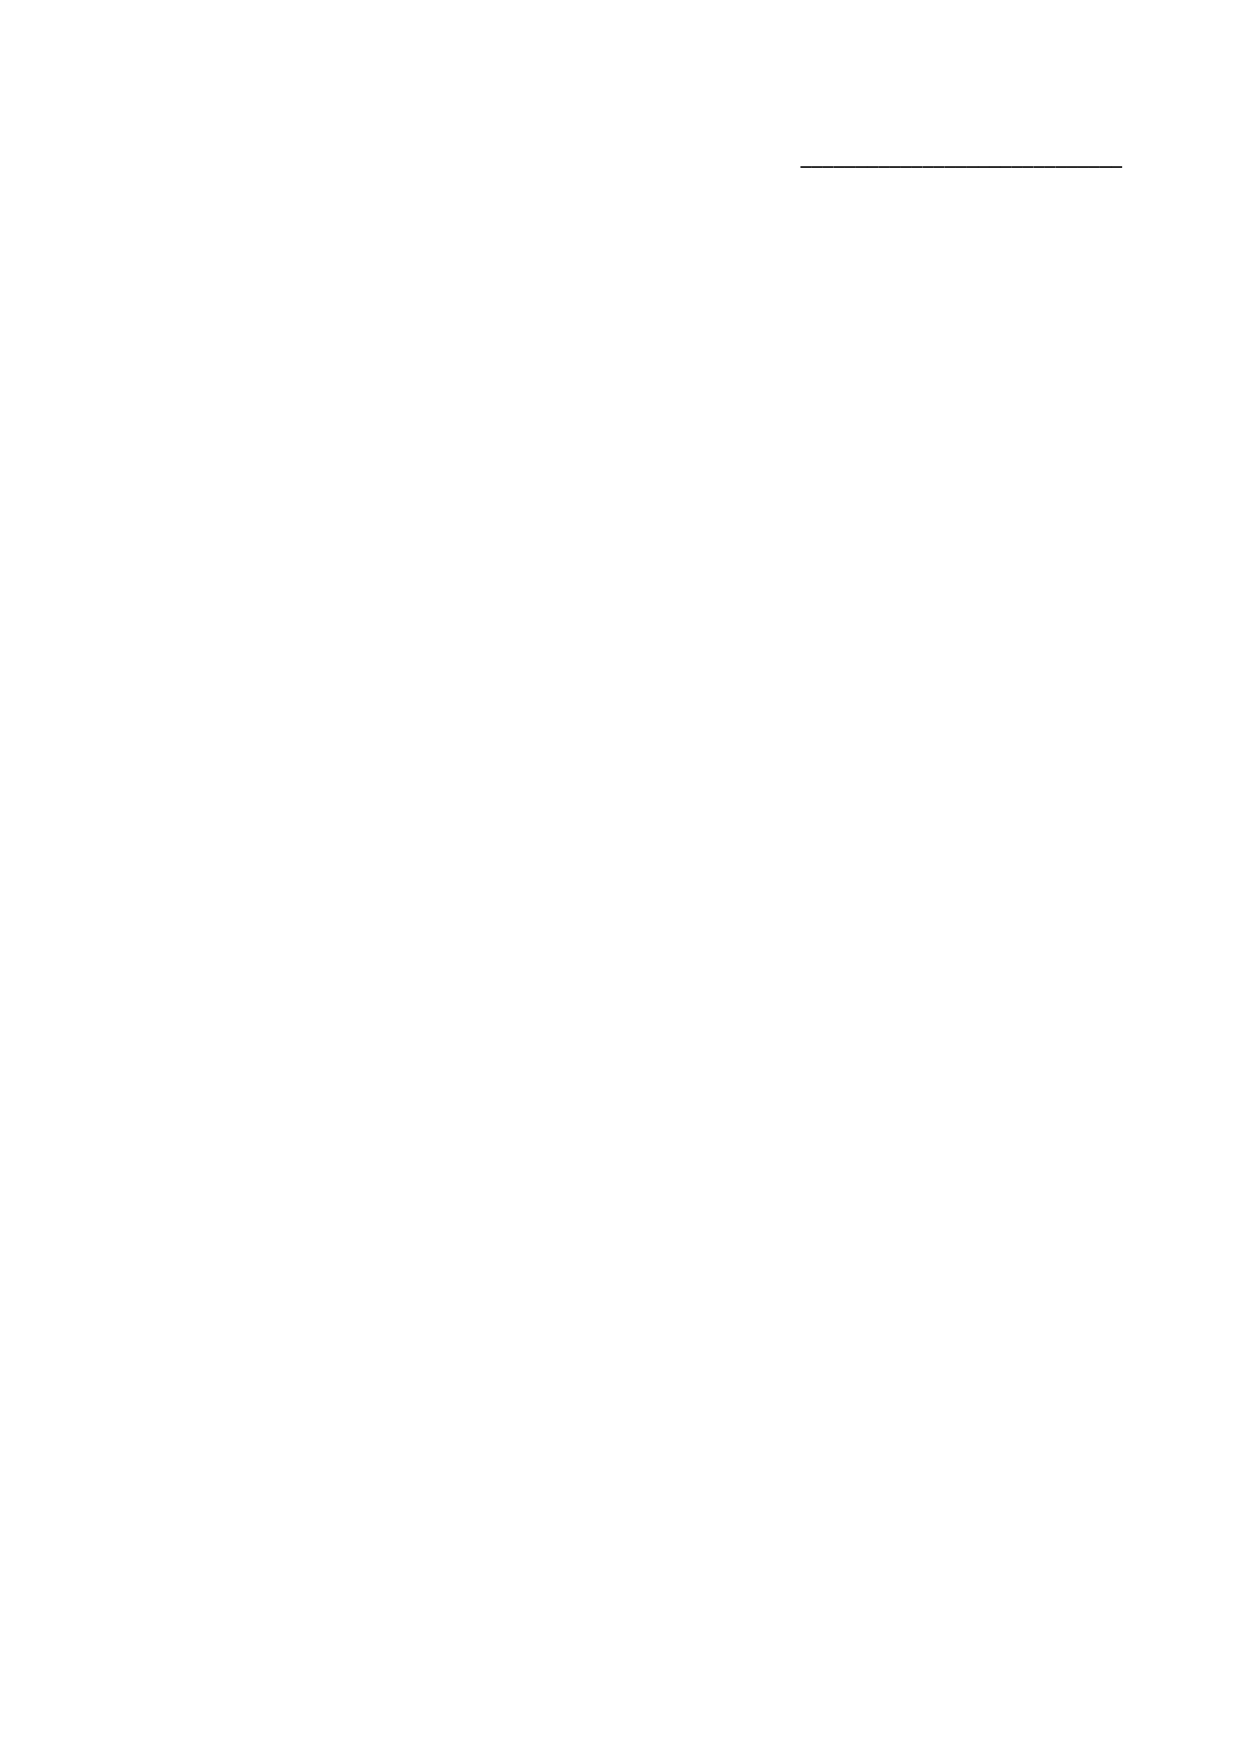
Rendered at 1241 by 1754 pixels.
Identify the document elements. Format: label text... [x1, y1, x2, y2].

text _____________________________ [118, 137, 1122, 172]
